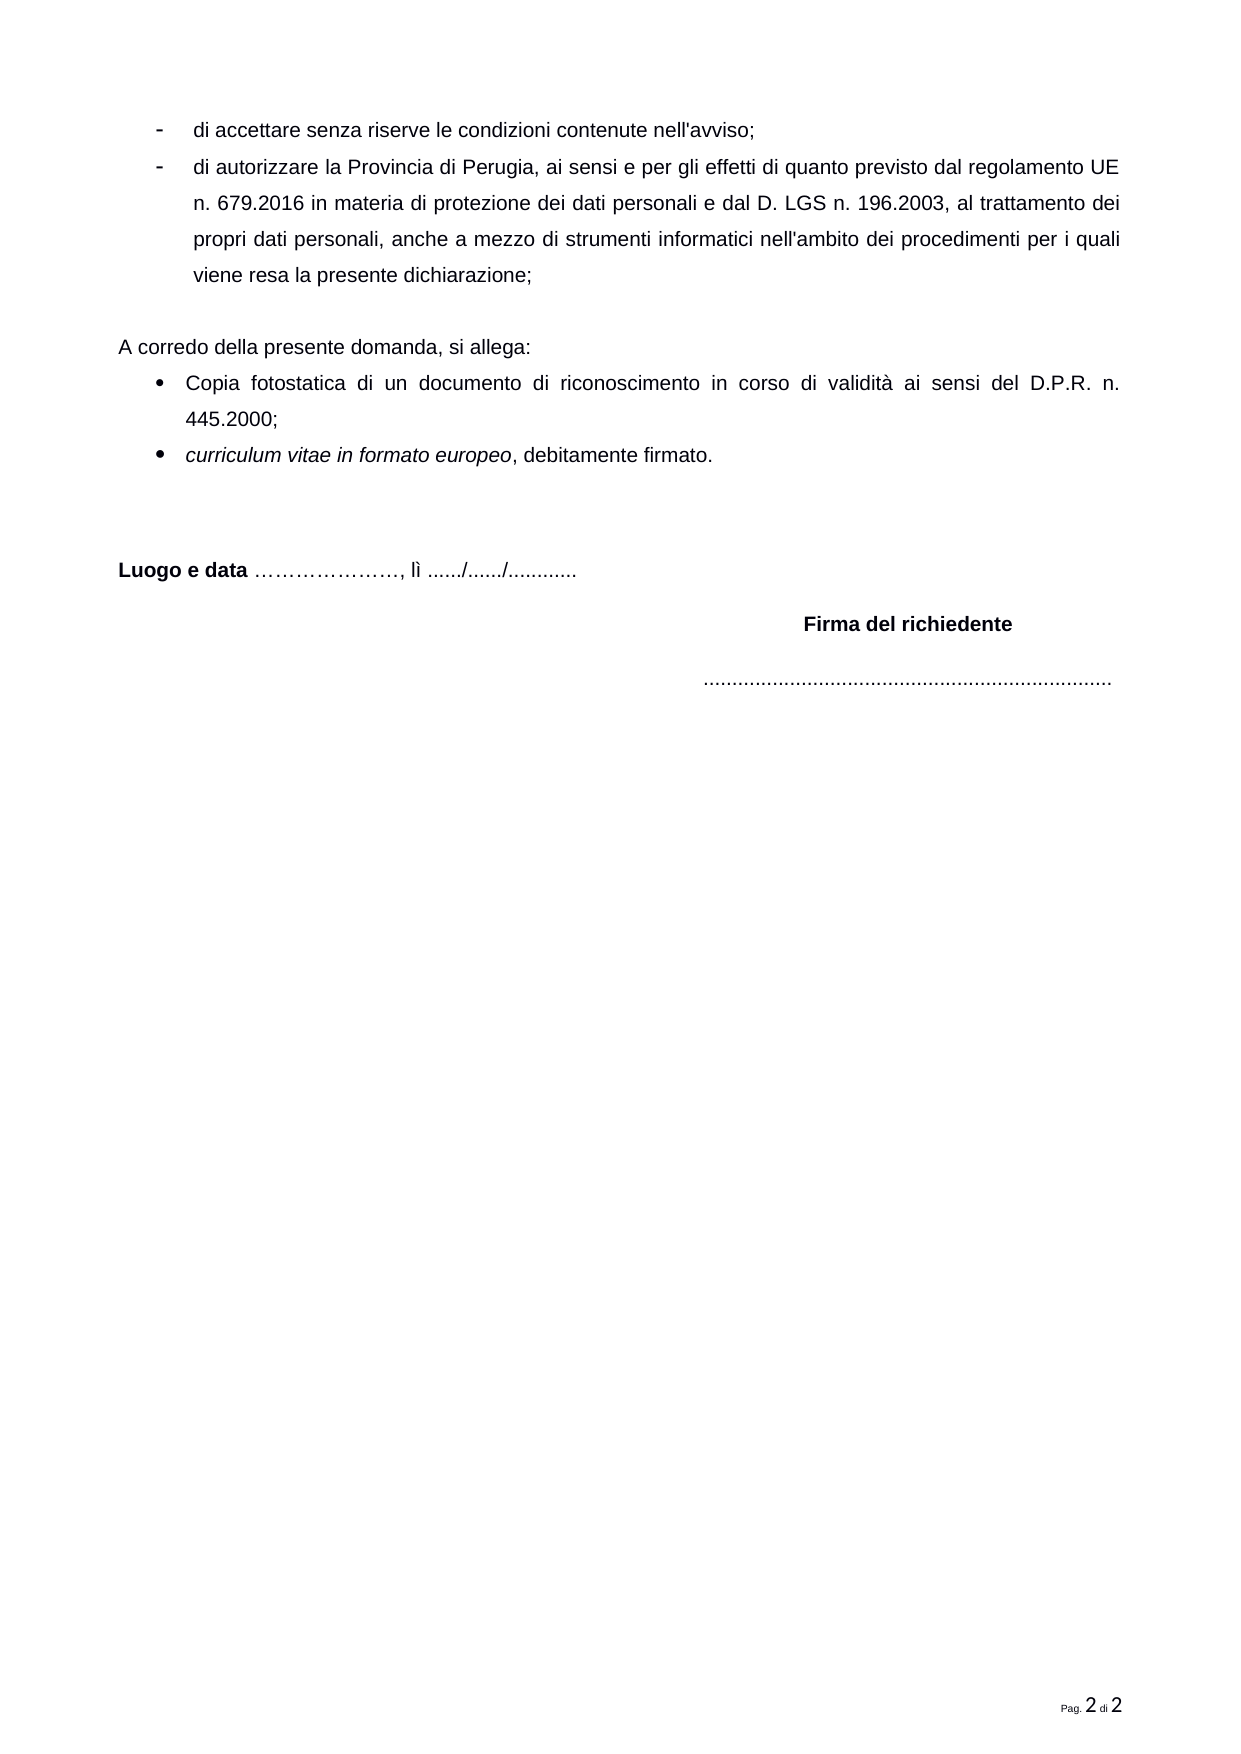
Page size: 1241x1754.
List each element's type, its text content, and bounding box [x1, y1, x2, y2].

list di autorizzare la Provincia di Perugia, ai sensi e per gli effetti di quanto previsto dal regolamento UE n. 679.2016 in materia di protezione dei dati personali e dal D. LGS n. 196.2003, al trattamento dei propri dati personali, anche a mezzo di strumenti informatici nell'ambito dei procedimenti per i quali viene resa la presente dichiarazione; [156, 155, 1122, 287]
text ....................................................................... [694, 666, 1122, 690]
text Luogo e data …………………, lì ....../....../............ [118, 558, 1122, 582]
text Firma del richiedente [694, 612, 1122, 636]
list di accettare senza riserve le condizioni contenute nell'avviso; [156, 118, 1122, 143]
text A corredo della presente domanda, si allega: [118, 335, 1122, 359]
list Copia fotostatica di un documento di riconoscimento in corso di validità ai sensi del D.P.R. n. 445.2000; [156, 371, 1122, 431]
list curriculum vitae in formato europeo, debitamente firmato. [156, 443, 1122, 467]
